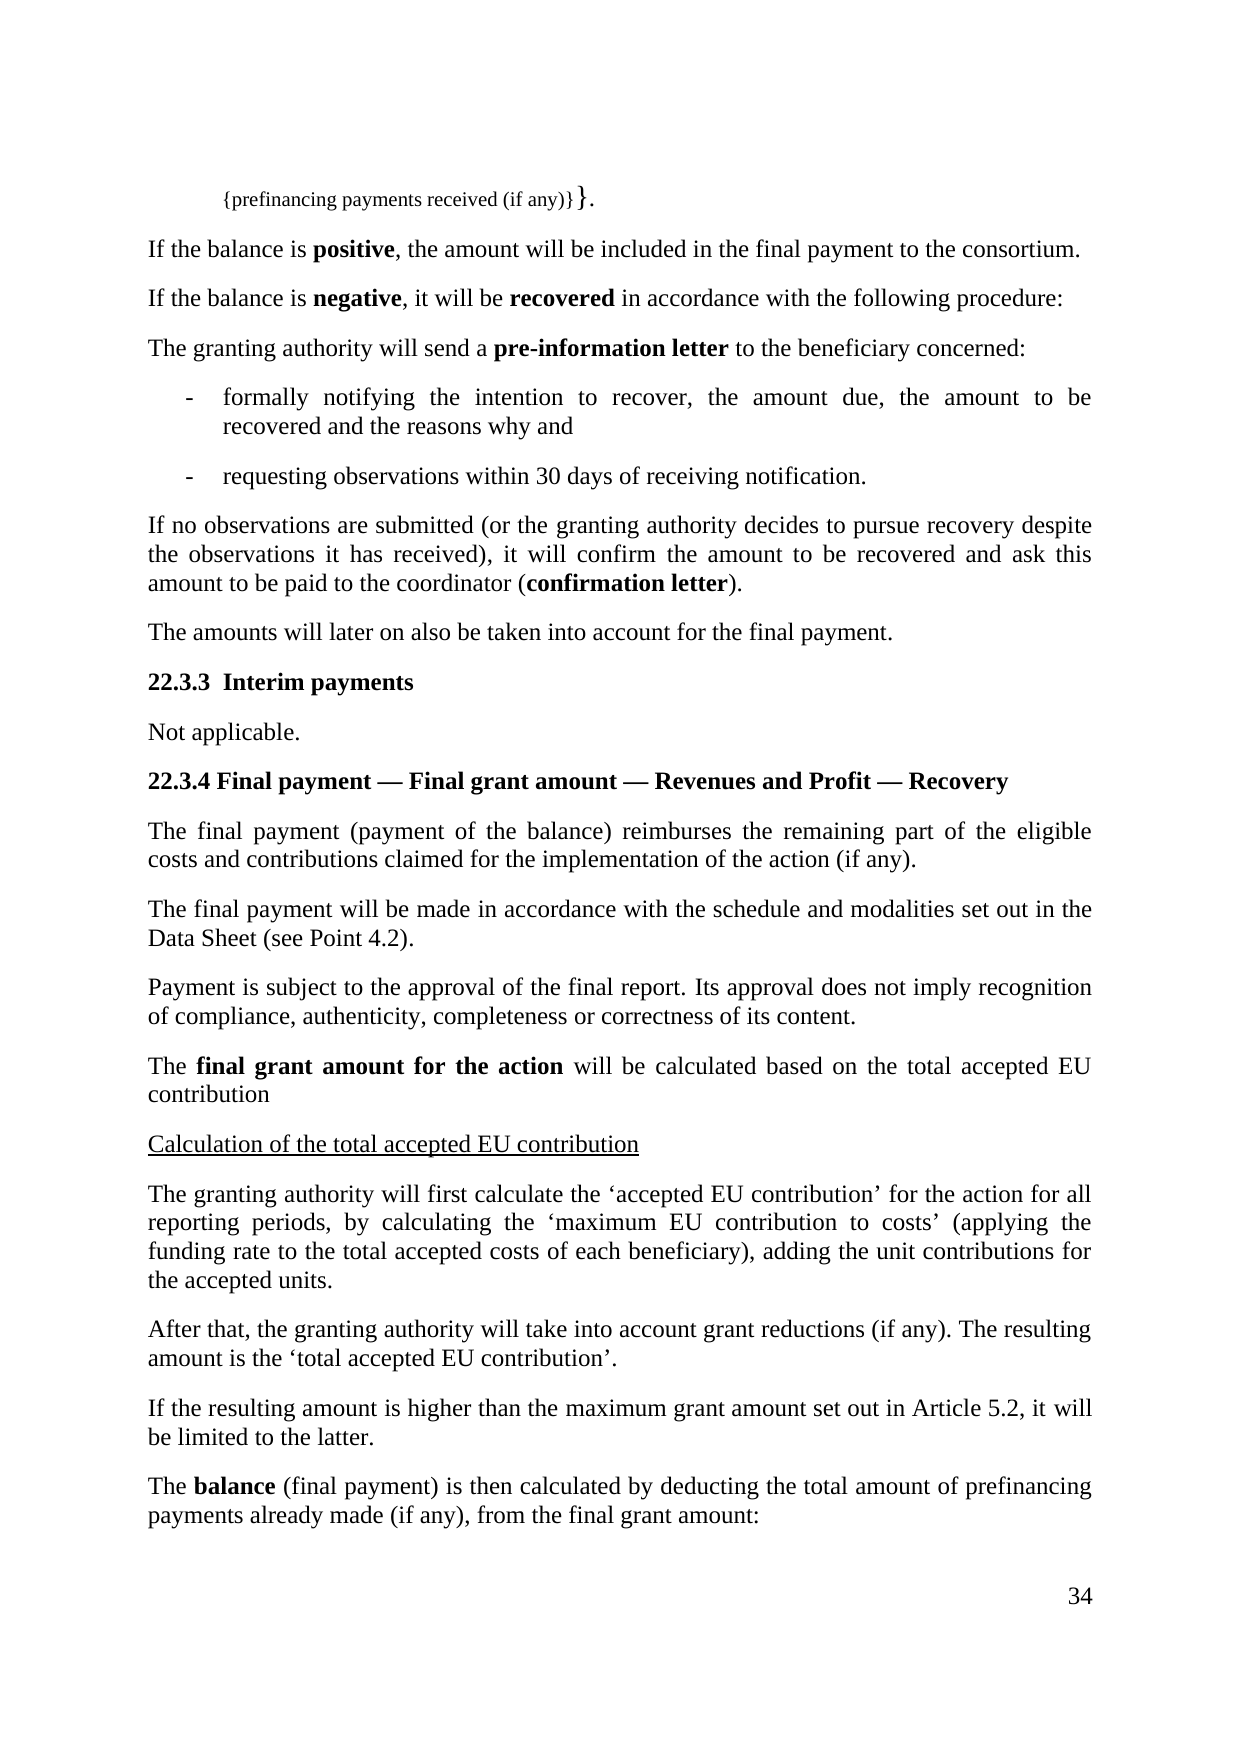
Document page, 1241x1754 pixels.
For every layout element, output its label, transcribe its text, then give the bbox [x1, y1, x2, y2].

text If the balance is negative, it will be recovered in accordance with the following procedure: [148, 283, 1092, 312]
text 22.3.3 Interim payments [148, 667, 1092, 696]
text If the balance is positive, the amount will be included in the final payment to the consortium. [148, 234, 1092, 262]
text After that, the granting authority will take into account grant reductions (if any). The resulting amount is the ‘total accepted EU contribution’. [148, 1314, 1092, 1372]
text The final payment will be made in accordance with the schedule and modalities set out in the Data Sheet (see Point 4.2). [148, 894, 1092, 952]
text Payment is subject to the approval of the final report. Its approval does not imply recognition of compliance, authenticity, completeness or correctness of its content. [148, 972, 1092, 1030]
text The final payment (payment of the balance) reimburses the remaining part of the eligible costs and contributions claimed for the implementation of the action (if any). [148, 816, 1092, 873]
text Calculation of the total accepted EU contribution [148, 1129, 1092, 1158]
text Not applicable. [148, 717, 1092, 745]
text If no observations are submitted (or the granting authority decides to pursue recovery despite the observations it has received), it will confirm the amount to be recovered and ask this amount to be paid to the coordinator (confirmation letter). [148, 510, 1092, 597]
text If the resulting amount is higher than the maximum grant amount set out in Article 5.2, it will be limited to the latter. [148, 1393, 1092, 1450]
text The final grant amount for the action will be calculated based on the total accepted EU contribution [148, 1051, 1092, 1108]
text The granting authority will send a pre-information letter to the beneficiary concerned: [148, 333, 1092, 362]
text The balance (final payment) is then calculated by deducting the total amount of prefinancing payments already made (if any), from the final grant amount: [148, 1471, 1092, 1529]
text 22.3.4 Final payment — Final grant amount — Revenues and Profit — Recovery [148, 766, 1092, 795]
list formally notifying the intention to recover, the amount due, the amount to be recovered and the reasons why and [185, 382, 1092, 440]
text {prefinancing payments received (if any)}}. [185, 179, 1092, 213]
text The granting authority will first calculate the ‘accepted EU contribution’ for the action for all reporting periods, by calculating the ‘maximum EU contribution to costs’ (applying the funding rate to the total accepted costs of each beneficiary), adding the unit contributions for the accepted units. [148, 1179, 1092, 1294]
text The amounts will later on also be taken into account for the final payment. [148, 617, 1092, 646]
list requesting observations within 30 days of receiving notification. [185, 461, 1092, 489]
